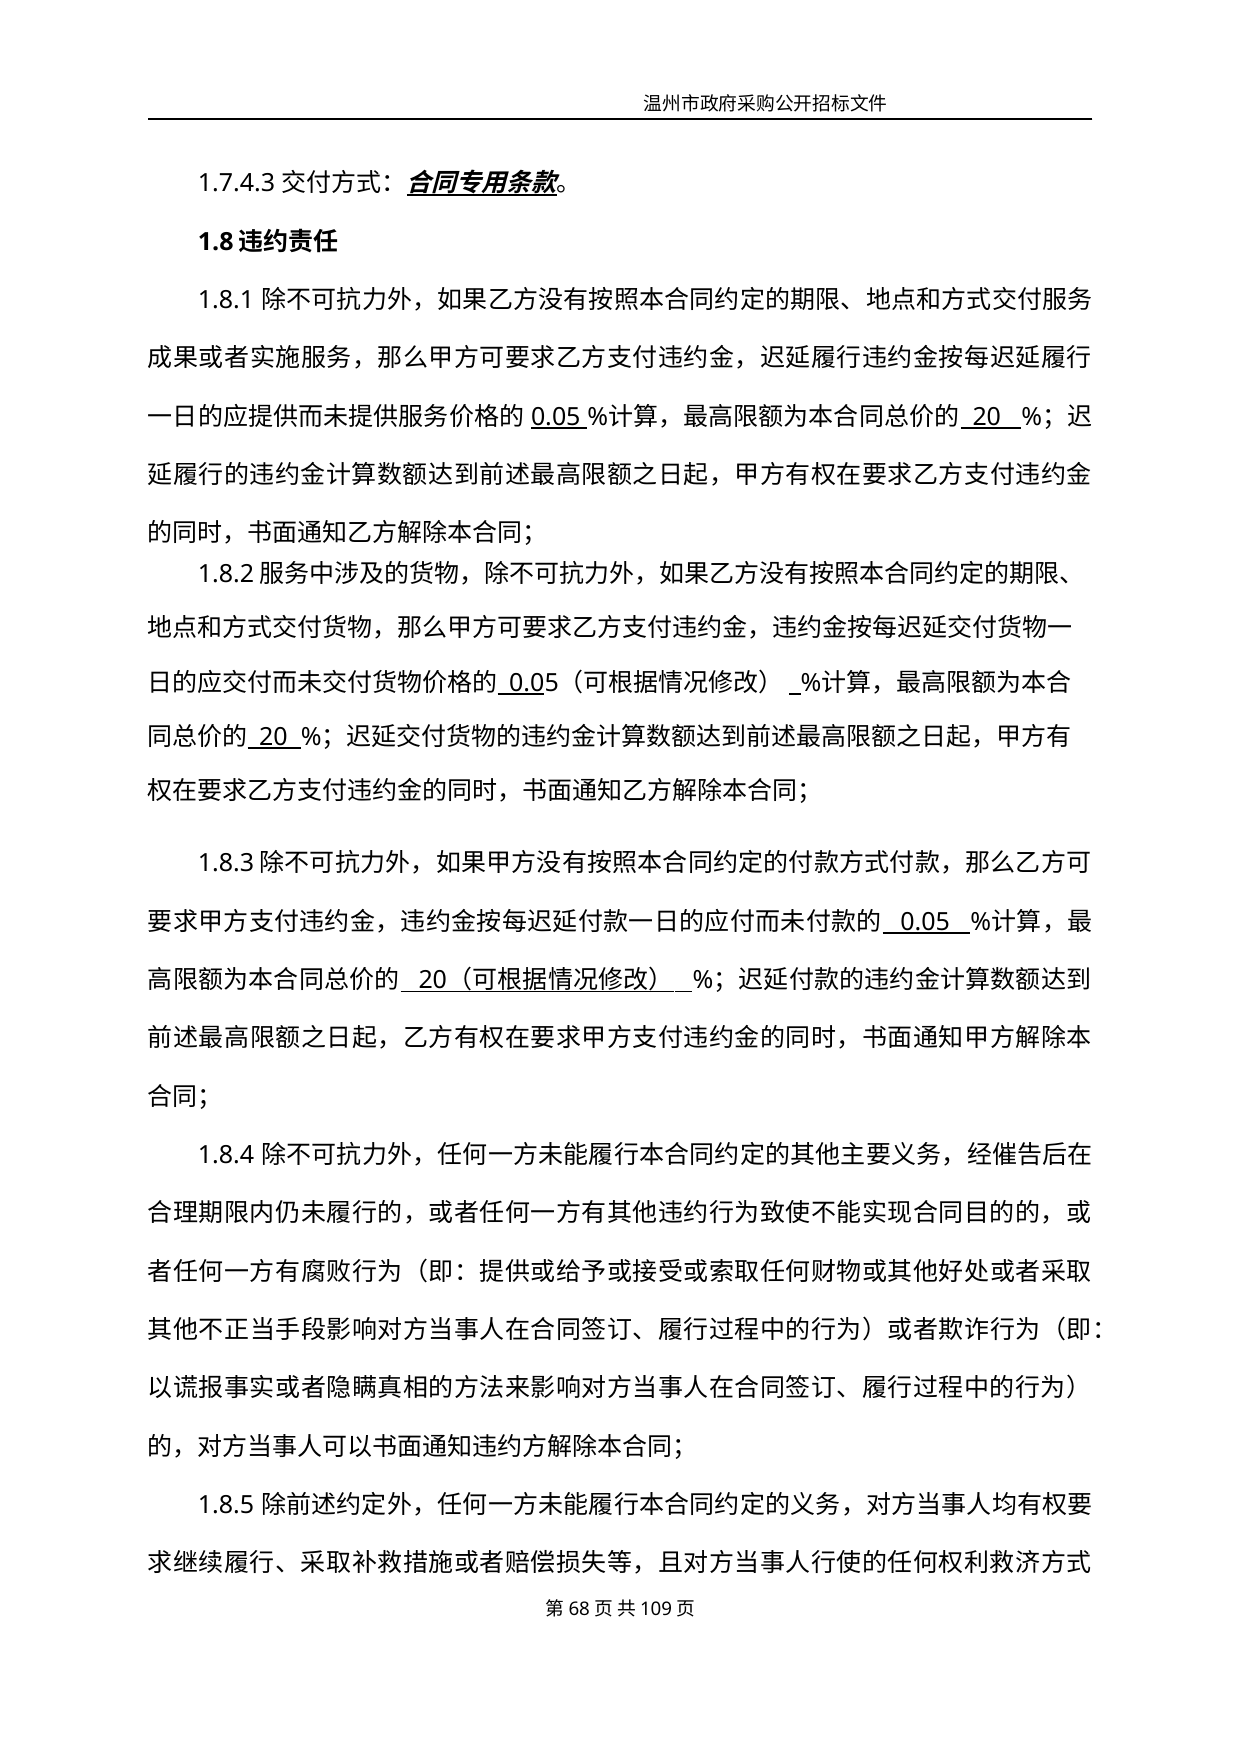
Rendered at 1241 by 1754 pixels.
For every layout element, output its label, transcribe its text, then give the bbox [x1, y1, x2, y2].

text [148, 1467, 1092, 1583]
text 1.8.4 除不可抗力外，任何一方未能履行本合同约定的其他主要义务，经催告后在合理期限内仍未履行的，或者任何一方有其他违约行为致使不能实现合同目的的，或者任何一方有腐败行为（即：提供或给予或接受或索取任何财物或其他好处或者采取其他不正当手段影响对方当事人在合同签订、履行过程中的行为）或者欺诈行为（即：以谎报事实或者隐瞒真相的方法来影响对方当事人在合同签订、履行过程中的行为）的，对方当事人可以书面通知违约方解除本合同； [148, 1117, 1092, 1467]
text 1.8.1 除不可抗力外，如果乙方没有按照本合同约定的期限、地点和方式交付服务成果或者实施服务，那么甲方可要求乙方支付违约金，迟延履行违约金按每迟延履行一日的应提供而未提供服务价格的0.05 %计算，最高限额为本合同总价的 20 %；迟延履行的违约金计算数额达到前述最高限额之日起，甲方有权在要求乙方支付违约金的同时，书面通知乙方解除本合同； [148, 262, 1092, 553]
subtitle 1.8.2服务中涉及的货物，除不可抗力外，如果乙方没有按照本合同约定的期限、地点和方式交付货物，那么甲方可要求乙方支付违约金，违约金按每迟延交付货物一日的应交付而未交付货物价格的 0.05（可根据情况修改） %计算，最高限额为本合同总价的 20 %；迟延交付货物的违约金计算数额达到前述最高限额之日起，甲方有权在要求乙方支付违约金的同时，书面通知乙方解除本合同； [148, 553, 1092, 807]
text 1.8违约责任 [148, 203, 1092, 262]
text 1.7.4.3 交付方式：合同专用条款。 [148, 145, 1092, 203]
text 1.8.3除不可抗力外，如果甲方没有按照本合同约定的付款方式付款，那么乙方可要求甲方支付违约金，违约金按每迟延付款一日的应付而未付款的 0.05 %计算，最高限额为本合同总价的 20（可根据情况修改） %；迟延付款的违约金计算数额达到前述最高限额之日起，乙方有权在要求甲方支付违约金的同时，书面通知甲方解除本合同； [148, 825, 1092, 1117]
